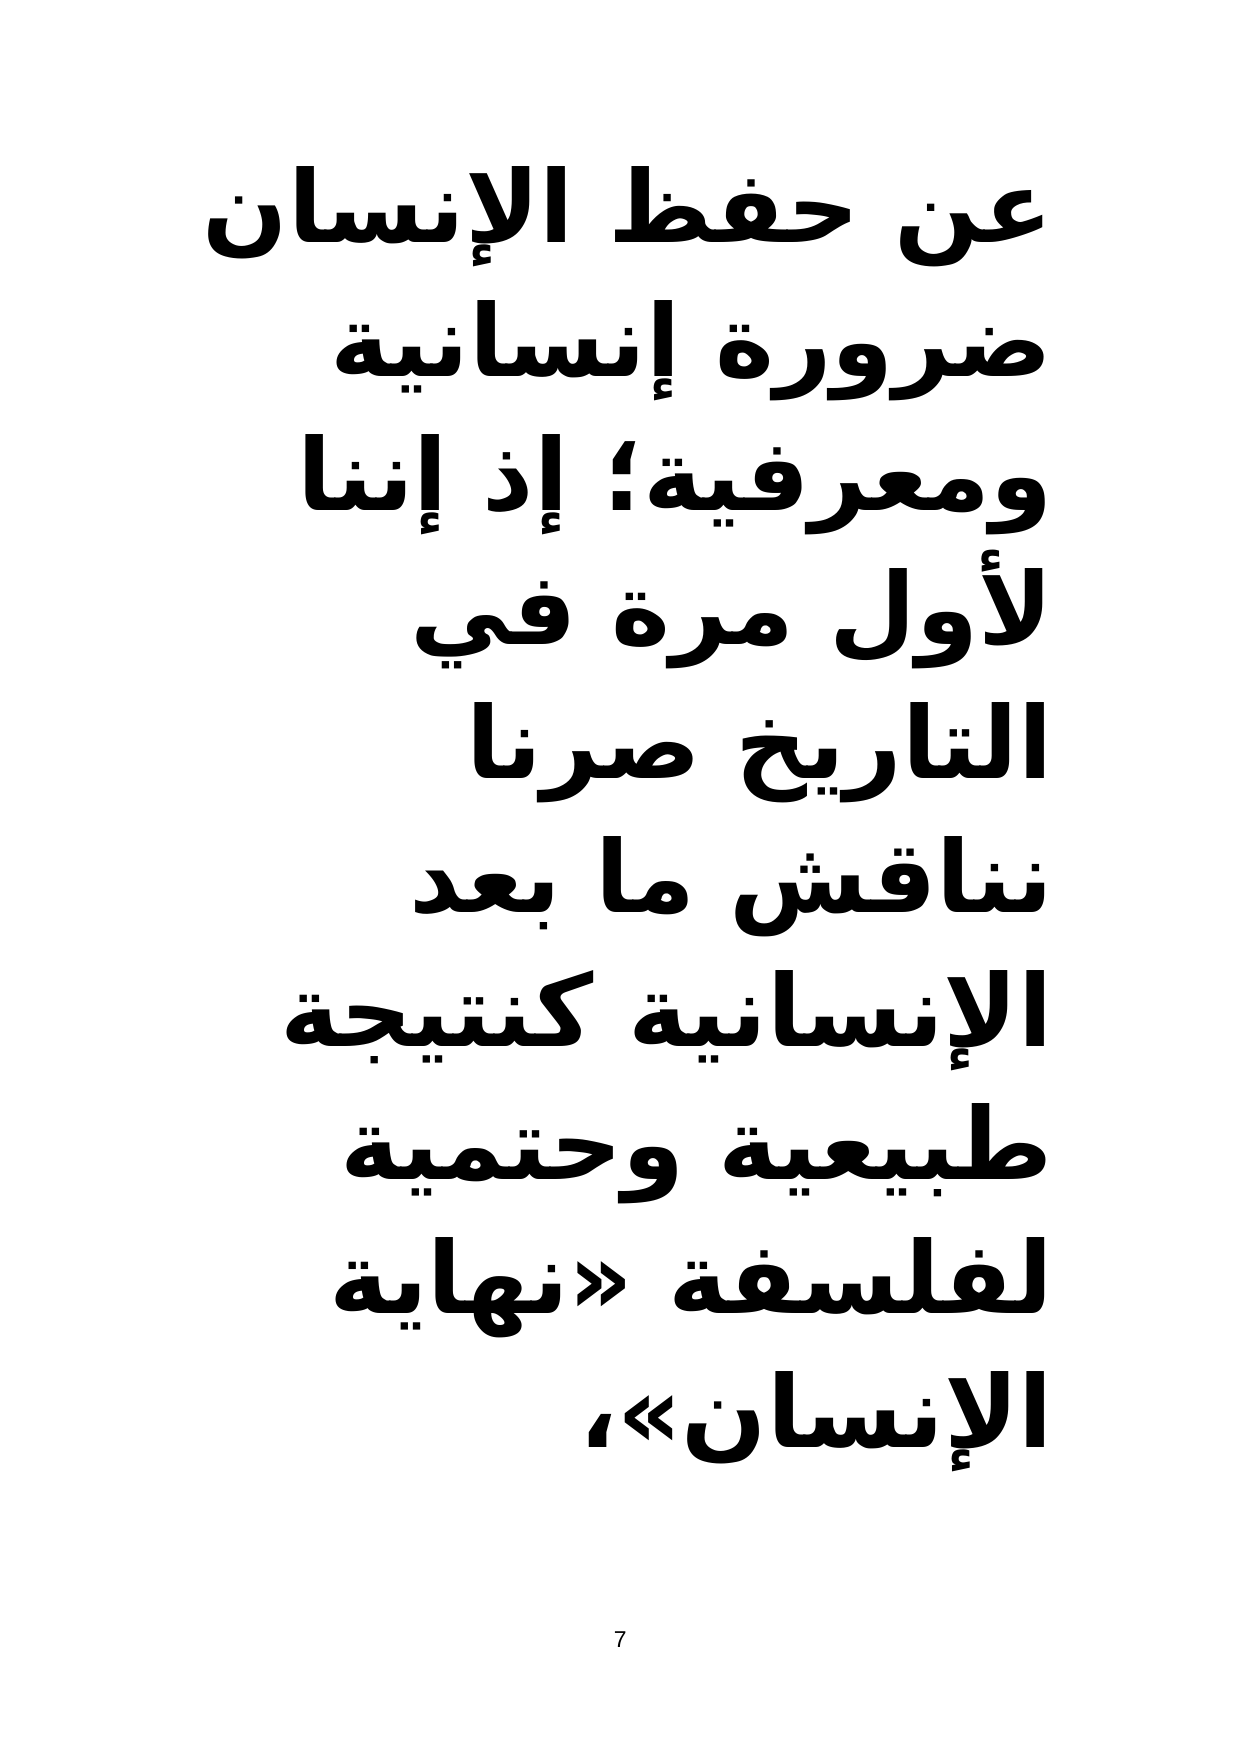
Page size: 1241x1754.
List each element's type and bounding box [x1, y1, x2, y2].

text [187, 150, 1053, 1471]
